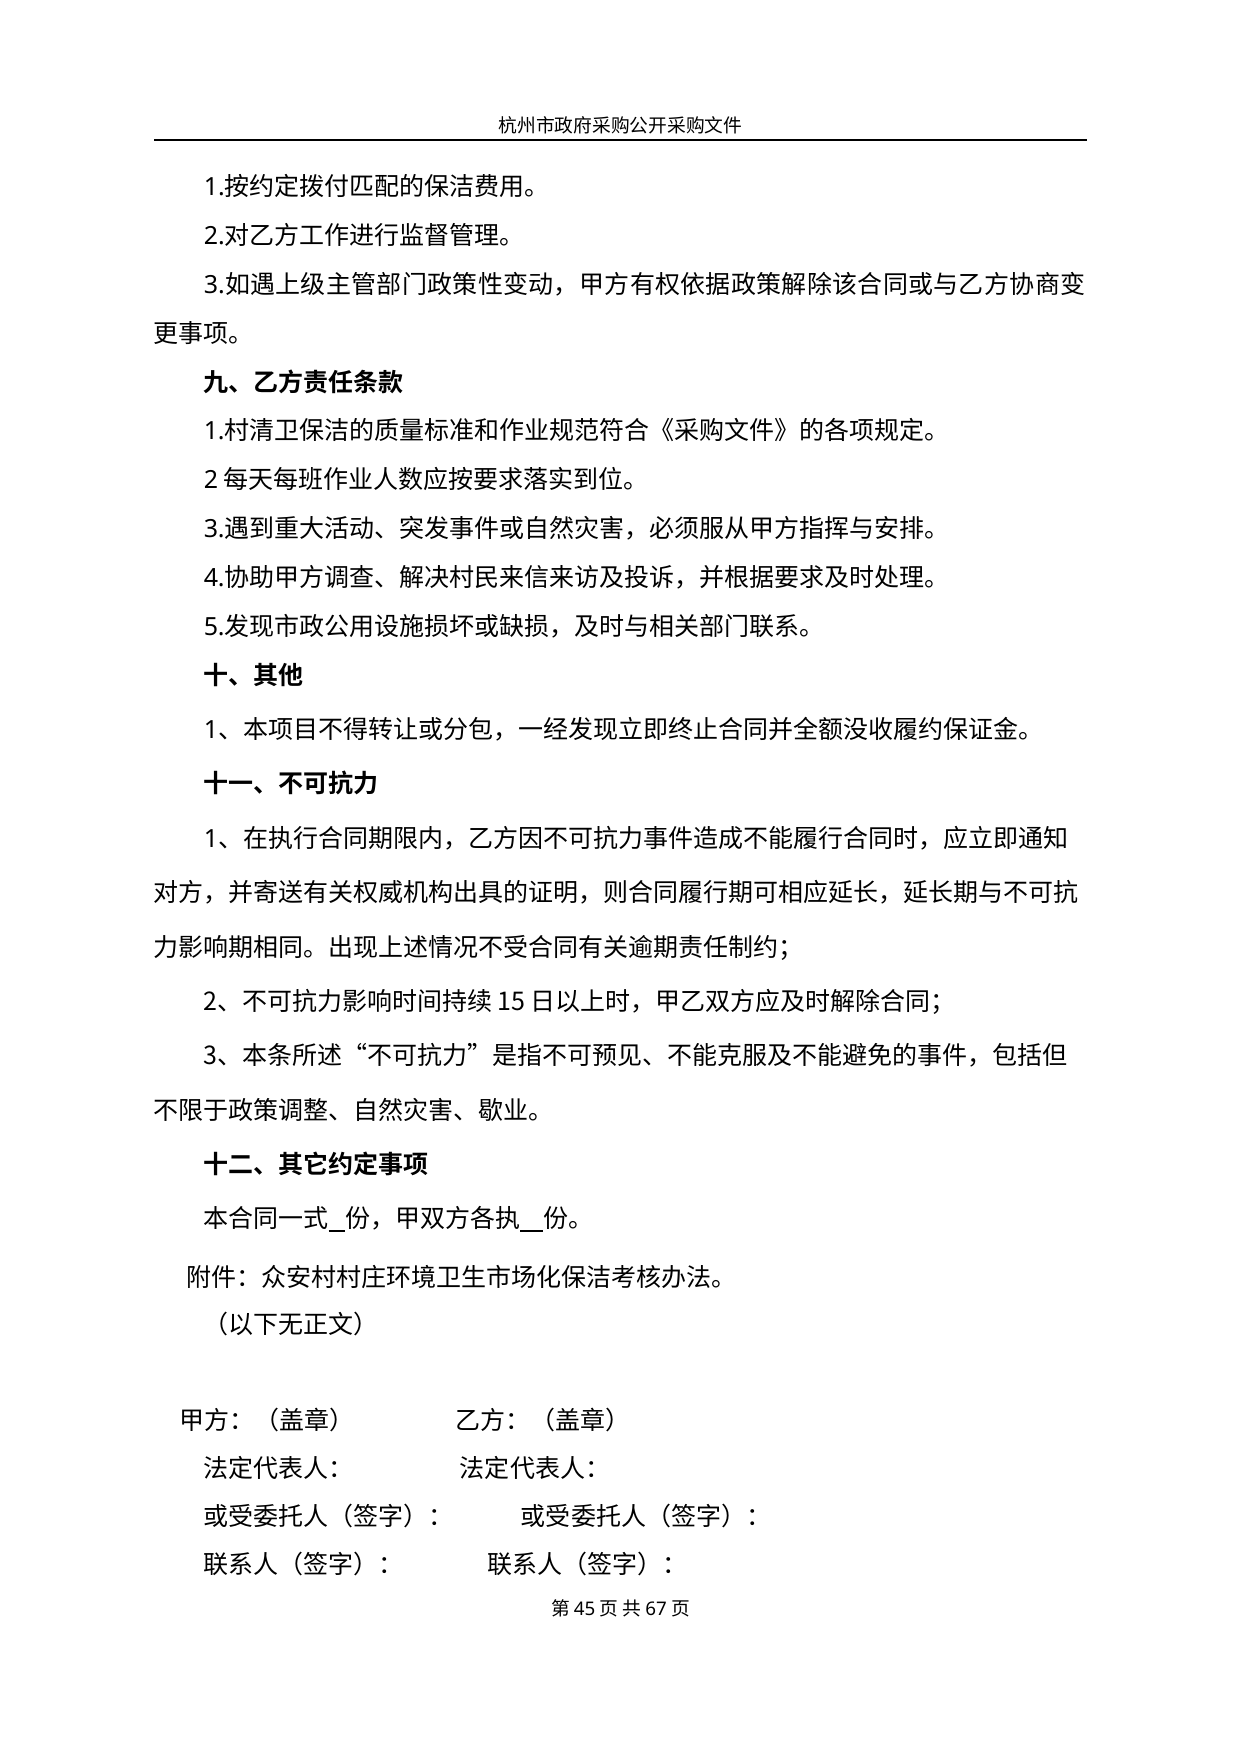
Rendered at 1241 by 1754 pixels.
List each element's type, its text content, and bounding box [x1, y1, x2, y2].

text 法定代表人： 法定代表人： [153, 1439, 1087, 1487]
text 3、本条所述“不可抗力”是指不可预见、不能克服及不能避免的事件，包括但不限于政策调整、自然灾害、歇业。 [153, 1036, 1087, 1126]
text 本合同一式 份，甲双方各执 份。 [153, 1199, 1087, 1235]
text 3.遇到重大活动、突发事件或自然灾害，必须服从甲方指挥与安排。 [153, 508, 1087, 545]
text 5.发现市政公用设施损坏或缺损，及时与相关部门联系。 [153, 606, 1087, 642]
text 2每天每班作业人数应按要求落实到位。 [153, 460, 1087, 496]
text 3.如遇上级主管部门政策性变动，甲方有权依据政策解除该合同或与乙方协商变更事项。 [153, 264, 1087, 349]
text （以下无正文） [153, 1296, 1087, 1343]
text 1.村清卫保洁的质量标准和作业规范符合《采购文件》的各项规定。 [153, 411, 1087, 447]
text 2、不可抗力影响时间持续15日以上时，甲乙双方应及时解除合同； [153, 981, 1087, 1018]
text 4.协助甲方调查、解决村民来信来访及投诉，并根据要求及时处理。 [153, 557, 1087, 594]
text 十一、不可抗力 [153, 764, 1087, 800]
text 十二、其它约定事项 [153, 1144, 1087, 1181]
text 1.按约定拨付匹配的保洁费用。 [153, 167, 1087, 203]
text 2.对乙方工作进行监督管理。 [153, 215, 1087, 252]
text 联系人（签字）： 联系人（签字）： [153, 1535, 1087, 1583]
text 或受委托人（签字）： 或受委托人（签字）： [153, 1487, 1087, 1535]
text 九、乙方责任条款 [153, 362, 1087, 398]
text 附件：众安村村庄环境卫生市场化保洁考核办法。 [153, 1248, 1087, 1296]
text 1、本项目不得转让或分包，一经发现立即终止合同并全额没收履约保证金。 [153, 709, 1087, 746]
text 甲方：（盖章） 乙方：（盖章） [153, 1391, 1087, 1439]
text 1、在执行合同期限内，乙方因不可抗力事件造成不能履行合同时，应立即通知对方，并寄送有关权威机构出具的证明，则合同履行期可相应延长，延长期与不可抗力影响期相同。出现上述情况不受合同有关逾期责任制约； [153, 818, 1087, 963]
text 十、其他 [153, 655, 1087, 691]
